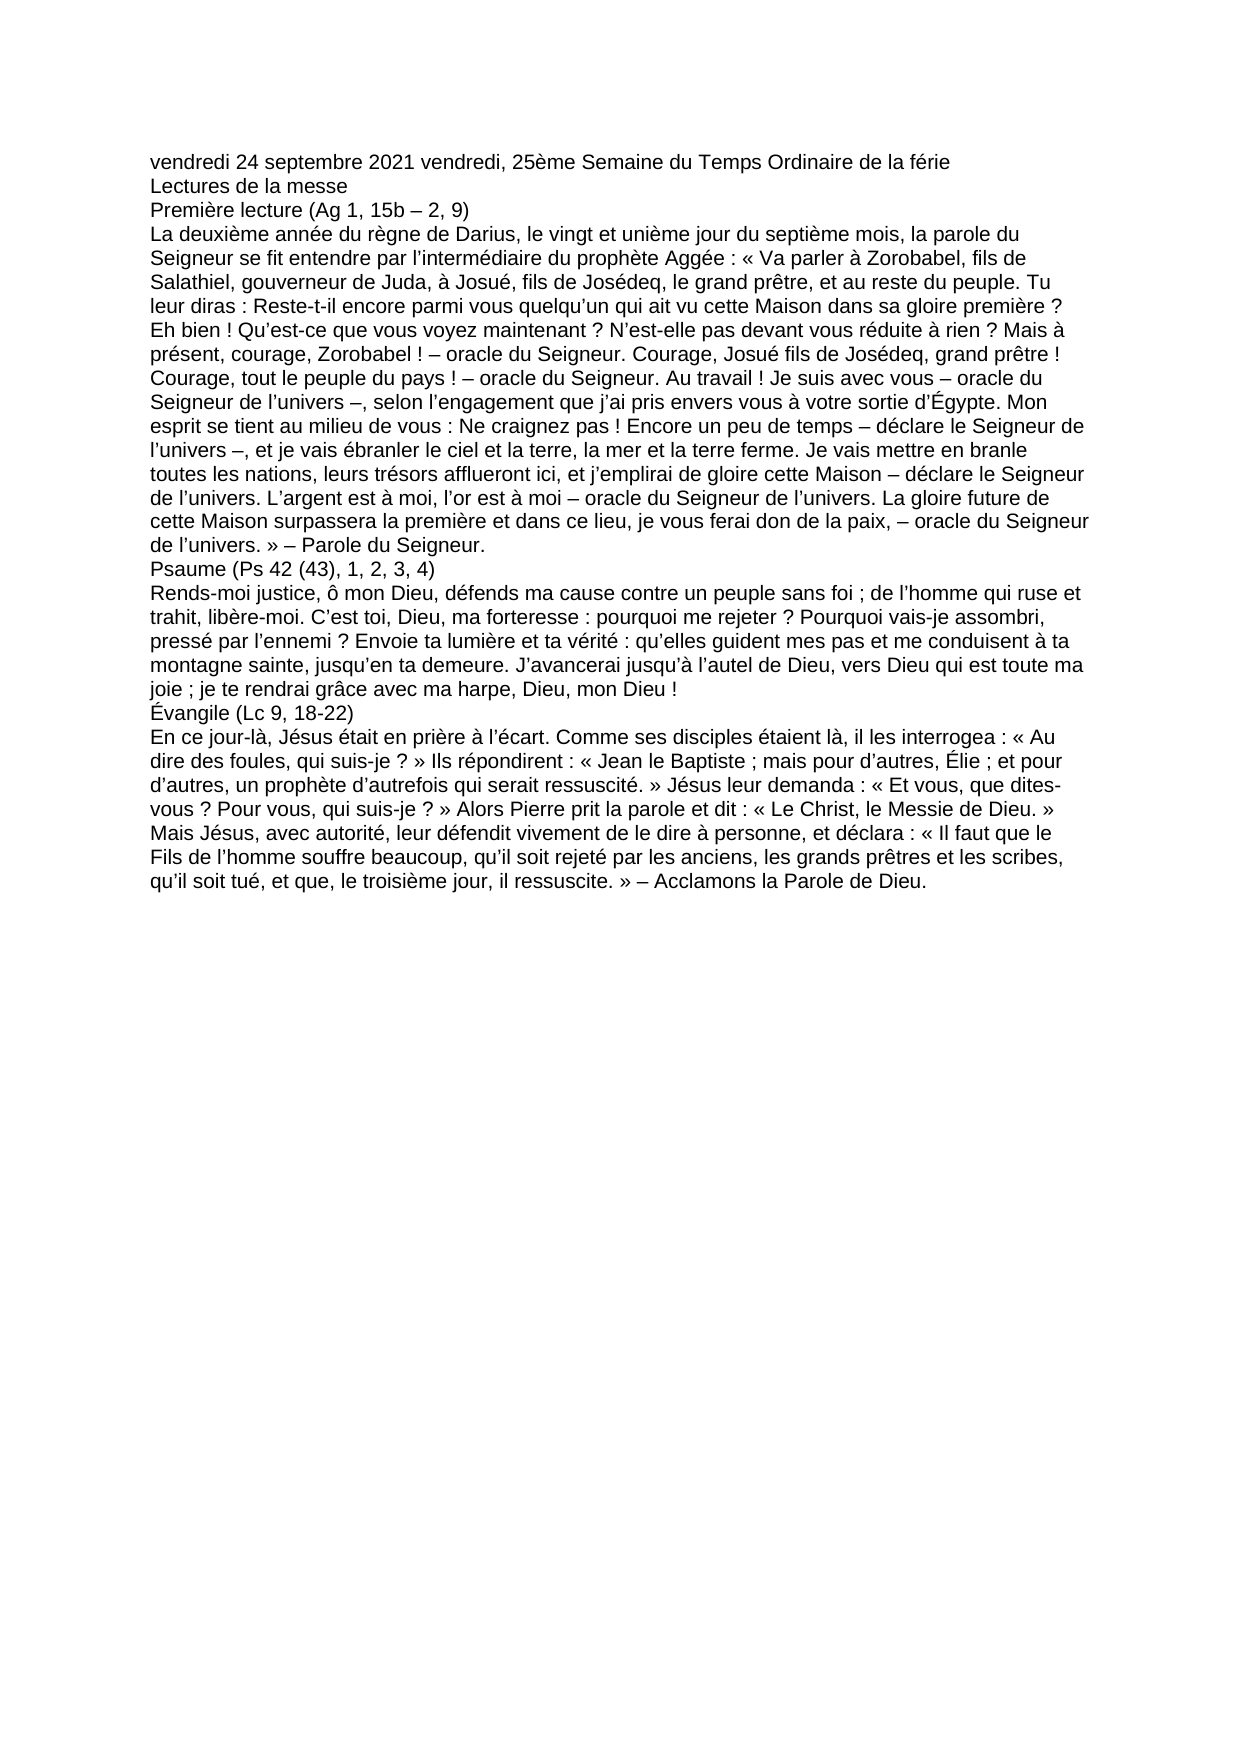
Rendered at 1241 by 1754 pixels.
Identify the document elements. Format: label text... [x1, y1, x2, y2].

text La deuxième année du règne de Darius, le vingt et unième jour du septième mois, la parole du Seigneur se fit entendre par l’intermédiaire du prophète Aggée : « Va parler à Zorobabel, fils de Salathiel, gouverneur de Juda, à Josué, fils de Josédeq, le grand prêtre, et au reste du peuple. Tu leur diras : Reste-t-il encore parmi vous quelqu’un qui ait vu cette Maison dans sa gloire première ? Eh bien ! Qu’est-ce que vous voyez maintenant ? N’est-elle pas devant vous réduite à rien ? Mais à présent, courage, Zorobabel ! – oracle du Seigneur. Courage, Josué fils de Josédeq, grand prêtre ! Courage, tout le peuple du pays ! – oracle du Seigneur. Au travail ! Je suis avec vous – oracle du Seigneur de l’univers –, selon l’engagement que j’ai pris envers vous à votre sortie d’Égypte. Mon esprit se tient au milieu de vous : Ne craignez pas ! Encore un peu de temps – déclare le Seigneur de l’univers –, et je vais ébranler le ciel et la terre, la mer et la terre ferme. Je vais mettre en branle toutes les nations, leurs trésors afflueront ici, et j’emplirai de gloire cette Maison – déclare le Seigneur de l’univers. L’argent est à moi, l’or est à moi – oracle du Seigneur de l’univers. La gloire future de cette Maison surpassera la première et dans ce lieu, je vous ferai don de la paix, – oracle du Seigneur de l’univers. » – Parole du Seigneur. [150, 222, 1090, 557]
text Rends-moi justice, ô mon Dieu, défends ma cause contre un peuple sans foi ; de l’homme qui ruse et trahit, libère-moi. C’est toi, Dieu, ma forteresse : pourquoi me rejeter ? Pourquoi vais-je assombri, pressé par l’ennemi ? Envoie ta lumière et ta vérité : qu’elles guident mes pas et me conduisent à ta montagne sainte, jusqu’en ta demeure. J’avancerai jusqu’à l’autel de Dieu, vers Dieu qui est toute ma joie ; je te rendrai grâce avec ma harpe, Dieu, mon Dieu ! [150, 581, 1090, 701]
text En ce jour-là, Jésus était en prière à l’écart. Comme ses disciples étaient là, il les interrogea : « Au dire des foules, qui suis-je ? » Ils répondirent : « Jean le Baptiste ; mais pour d’autres, Élie ; et pour d’autres, un prophète d’autrefois qui serait ressuscité. » Jésus leur demanda : « Et vous, que dites-vous ? Pour vous, qui suis-je ? » Alors Pierre prit la parole et dit : « Le Christ, le Messie de Dieu. » Mais Jésus, avec autorité, leur défendit vivement de le dire à personne, et déclara : « Il faut que le Fils de l’homme souffre beaucoup, qu’il soit rejeté par les anciens, les grands prêtres et les scribes, qu’il soit tué, et que, le troisième jour, il ressuscite. » – Acclamons la Parole de Dieu. [150, 725, 1090, 893]
